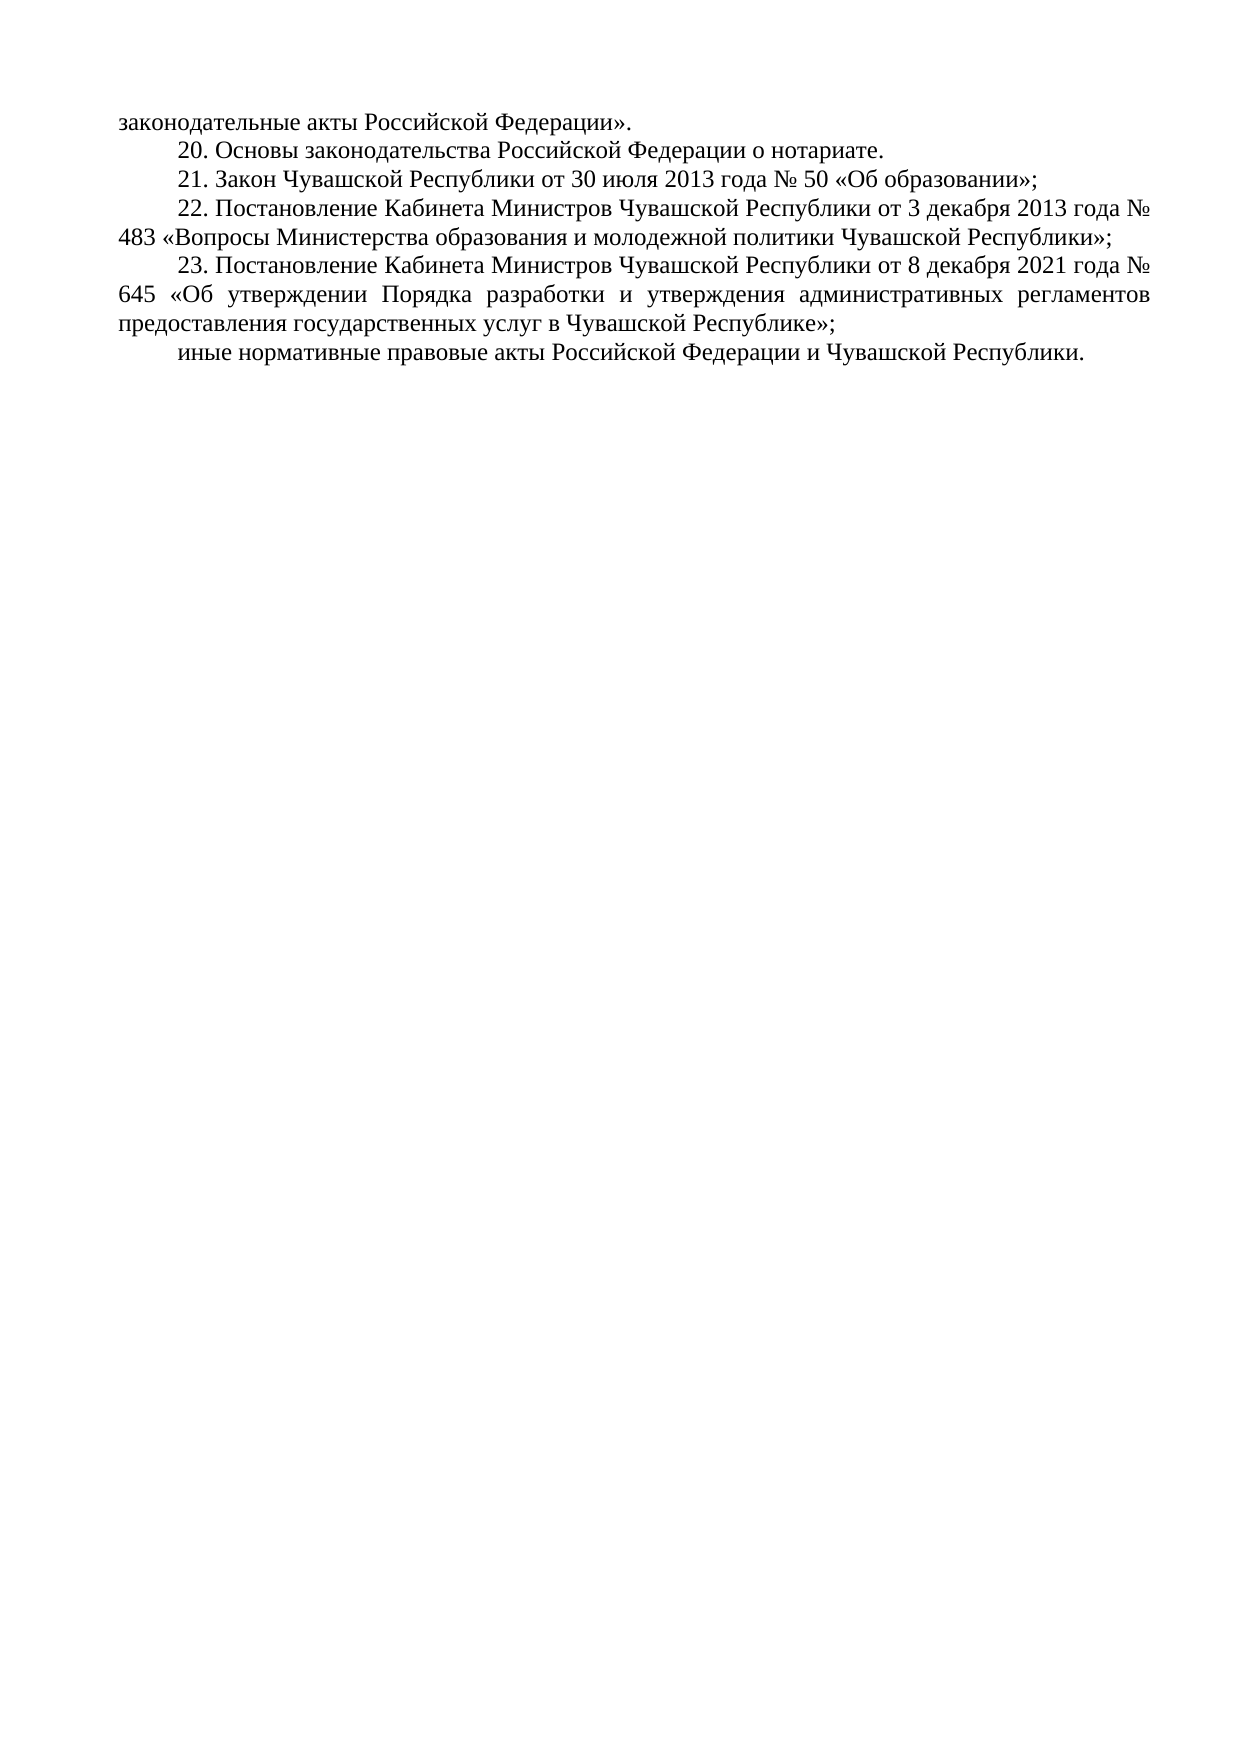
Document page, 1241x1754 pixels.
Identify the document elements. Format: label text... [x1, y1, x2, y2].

text иные нормативные правовые акты Российской Федерации и Чувашской Республики. [118, 337, 1152, 366]
text 20. Основы законодательства Российской Федерации о нотариате. [118, 136, 1152, 164]
text 21. Закон Чувашской Республики от 30 июля 2013 года № 50 «Об образовании»; [118, 164, 1152, 193]
text 22. Постановление Кабинета Министров Чувашской Республики от 3 декабря 2013 года № 483 «Вопросы Министерства образования и молодежной политики Чувашской Республики»; [118, 193, 1152, 251]
text 23. Постановление Кабинета Министров Чувашской Республики от 8 декабря 2021 года № 645 «Об утверждении Порядка разработки и утверждения административных регламентов предоставления государственных услуг в Чувашской Республике»; [118, 251, 1152, 337]
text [118, 107, 1152, 136]
